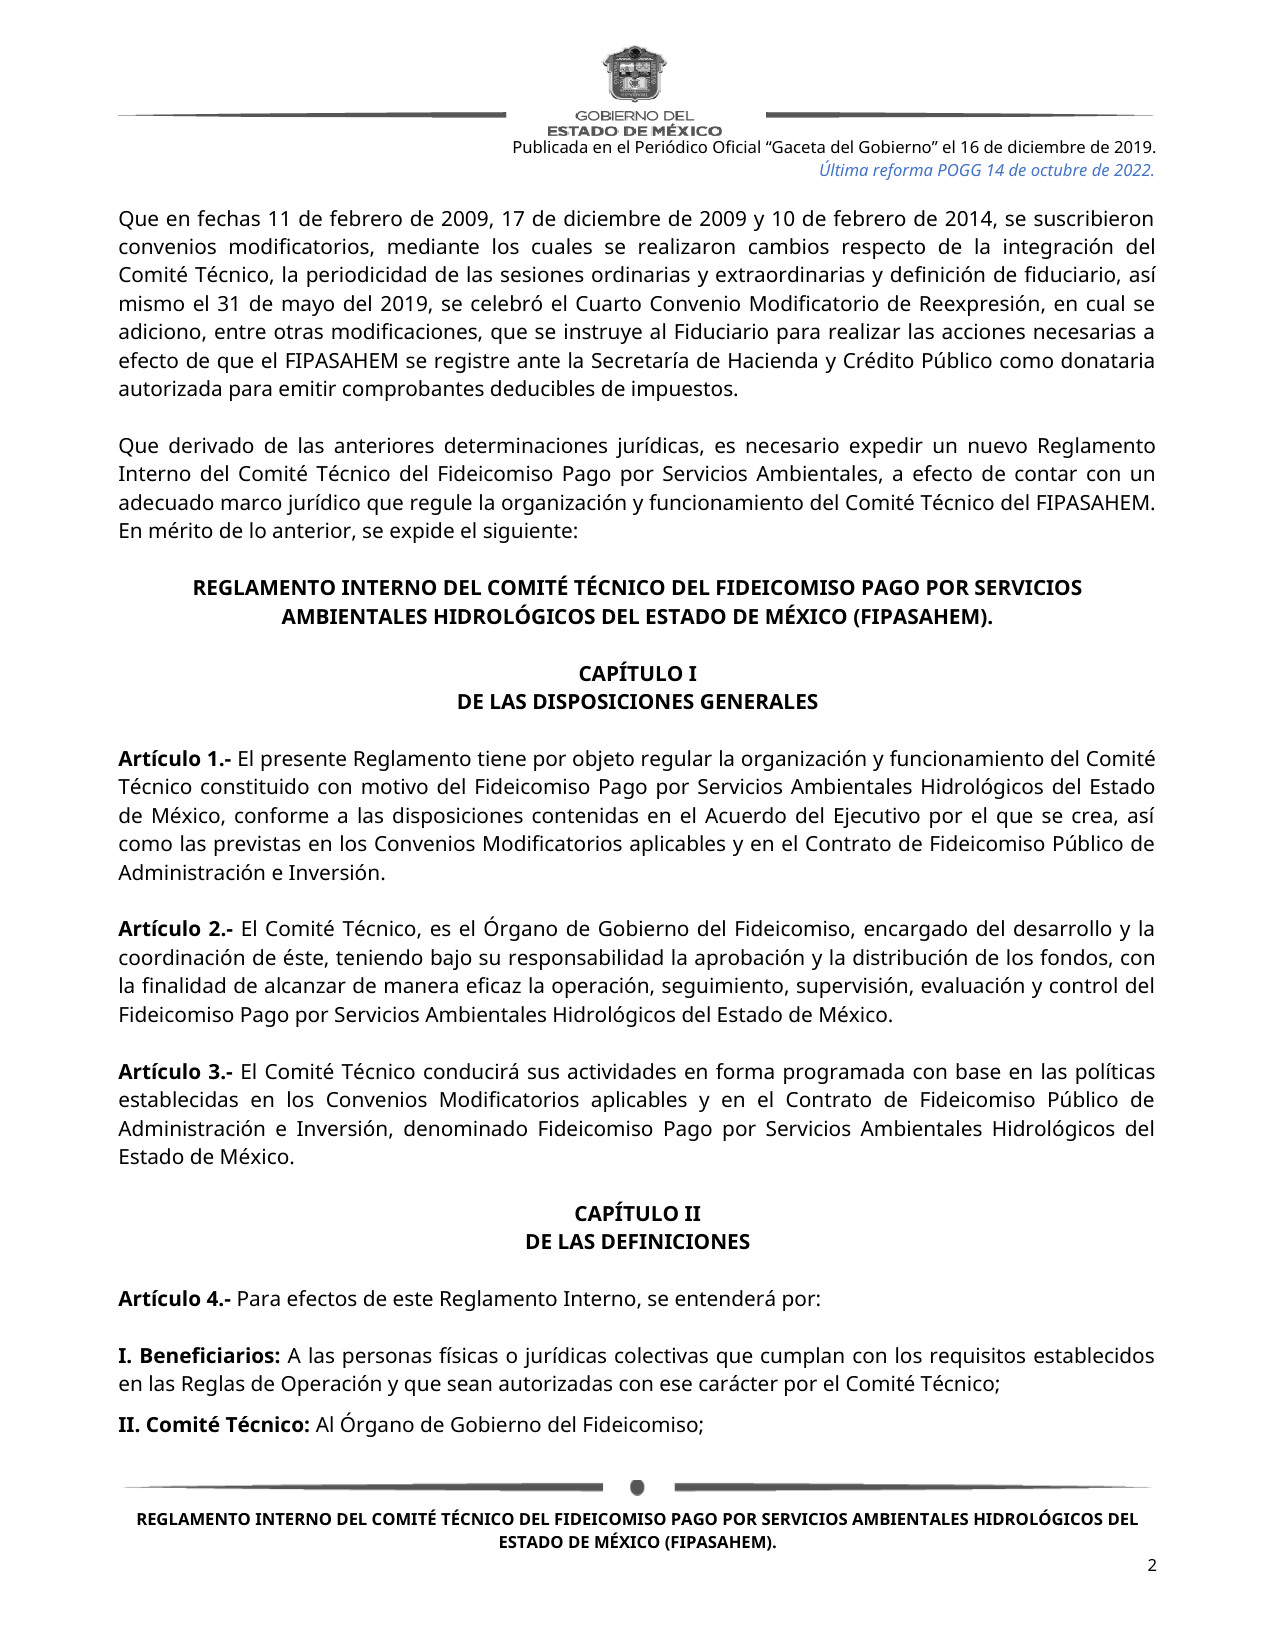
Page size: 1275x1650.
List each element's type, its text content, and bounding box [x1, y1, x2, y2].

text Artículo 4.- Para efectos de este Reglamento Interno, se entenderá por: [118, 1284, 1157, 1313]
picture [123, 1480, 1152, 1496]
text REGLAMENTO INTERNO DEL COMITÉ TÉCNICO DEL FIDEICOMISO PAGO POR SERVICIOS AMBIENTALES HIDROLÓGICOS DEL ESTADO DE MÉXICO (FIPASAHEM). [118, 573, 1157, 630]
picture [118, 44, 1153, 136]
text CAPÍTULO I [118, 659, 1157, 687]
text Artículo 2.- El Comité Técnico, es el Órgano de Gobierno del Fideicomiso, encargado del desarrollo y la coordinación de éste, teniendo bajo su responsabilidad la aprobación y la distribución de los fondos, con la finalidad de alcanzar de manera eficaz la operación, seguimiento, supervisión, evaluación y control del Fideicomiso Pago por Servicios Ambientales Hidrológicos del Estado de México. [118, 914, 1157, 1028]
text Artículo 1.- El presente Reglamento tiene por objeto regular la organización y funcionamiento del Comité Técnico constituido con motivo del Fideicomiso Pago por Servicios Ambientales Hidrológicos del Estado de México, conforme a las disposiciones contenidas en el Acuerdo del Ejecutivo por el que se crea, así como las previstas en los Convenios Modificatorios aplicables y en el Contrato de Fideicomiso Público de Administración e Inversión. [118, 744, 1157, 886]
text DE LAS DISPOSICIONES GENERALES [118, 687, 1157, 716]
text Que derivado de las anteriores determinaciones jurídicas, es necesario expedir un nuevo Reglamento Interno del Comité Técnico del Fideicomiso Pago por Servicios Ambientales, a efecto de contar con un adecuado marco jurídico que regule la organización y funcionamiento del Comité Técnico del FIPASAHEM. En mérito de lo anterior, se expide el siguiente: [118, 431, 1157, 545]
text Artículo 3.- El Comité Técnico conducirá sus actividades en forma programada con base en las políticas establecidas en los Convenios Modificatorios aplicables y en el Contrato de Fideicomiso Público de Administración e Inversión, denominado Fideicomiso Pago por Servicios Ambientales Hidrológicos del Estado de México. [118, 1057, 1157, 1171]
text II. Comité Técnico: Al Órgano de Gobierno del Fideicomiso; [118, 1411, 1157, 1439]
text Que en fechas 11 de febrero de 2009, 17 de diciembre de 2009 y 10 de febrero de 2014, se suscribieron convenios modificatorios, mediante los cuales se realizaron cambios respecto de la integración del Comité Técnico, la periodicidad de las sesiones ordinarias y extraordinarias y definición de fiduciario, así mismo el 31 de mayo del 2019, se celebró el Cuarto Convenio Modificatorio de Reexpresión, en cual se adiciono, entre otras modificaciones, que se instruye al Fiduciario para realizar las acciones necesarias a efecto de que el FIPASAHEM se registre ante la Secretaría de Hacienda y Crédito Público como donataria autorizada para emitir comprobantes deducibles de impuestos. [118, 204, 1157, 403]
text DE LAS DEFINICIONES [118, 1227, 1157, 1256]
text I. Beneficiarios: A las personas físicas o jurídicas colectivas que cumplan con los requisitos establecidos en las Reglas de Operación y que sean autorizadas con ese carácter por el Comité Técnico; [118, 1341, 1157, 1398]
text CAPÍTULO II [118, 1199, 1157, 1227]
